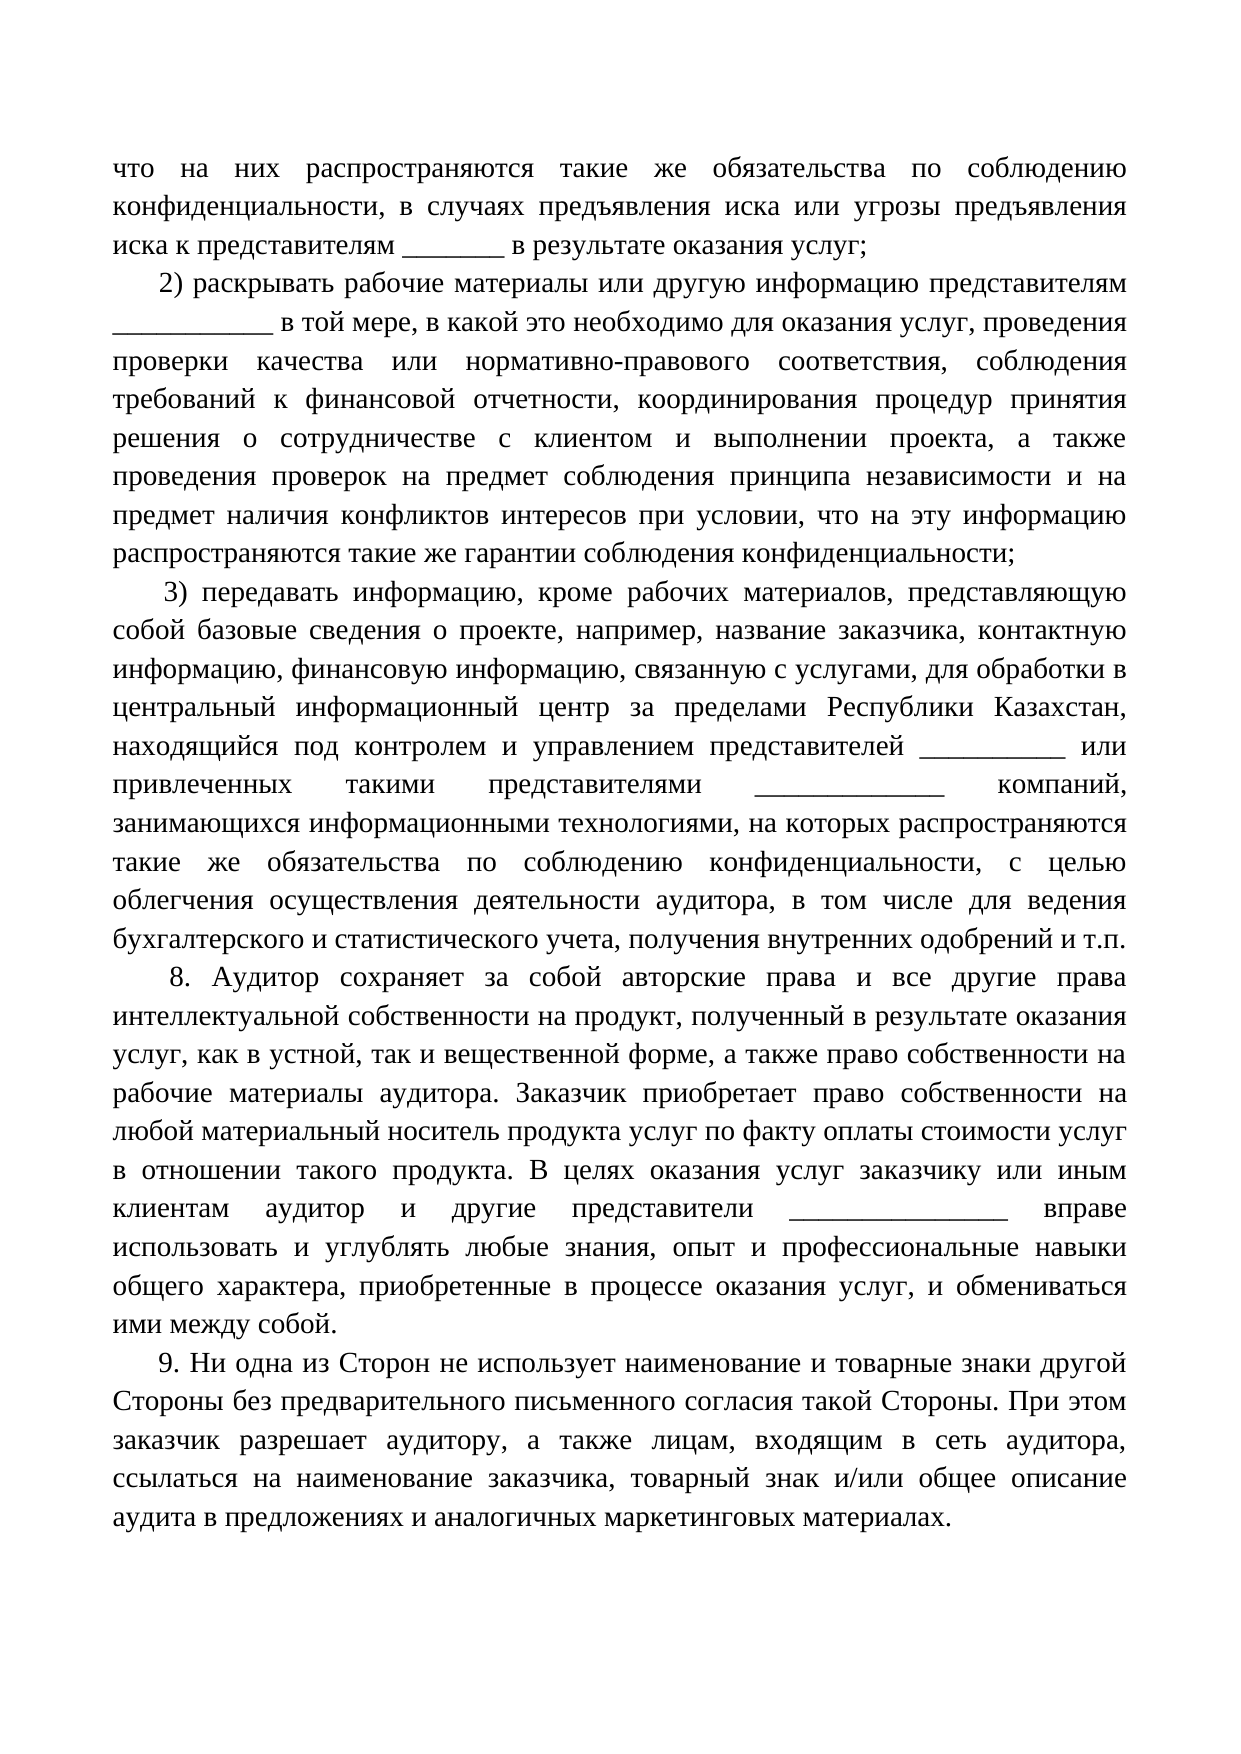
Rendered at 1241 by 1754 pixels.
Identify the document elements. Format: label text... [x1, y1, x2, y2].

text 8. Аудитор сохраняет за собой авторские права и все другие права интеллектуальной собственности на продукт, полученный в результате оказания услуг, как в устной, так и вещественной форме, а также право собственности на рабочие материалы аудитора. Заказчик приобретает право собственности на любой материальный носитель продукта услуг по факту оплаты стоимости услуг в отношении такого продукта. В целях оказания услуг заказчику или иным клиентам аудитор и другие представители _______________ вправе использовать и углублять любые знания, опыт и профессиональные навыки общего характера, приобретенные в процессе оказания услуг, и обмениваться ими между собой. [112, 959, 1128, 1340]
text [112, 150, 1128, 261]
text 3) передавать информацию, кроме рабочих материалов, представляющую собой базовые сведения о проекте, например, название заказчика, контактную информацию, финансовую информацию, связанную с услугами, для обработки в центральный информационный центр за пределами Республики Казахстан, находящийся под контролем и управлением представителей __________ или привлеченных такими представителями _____________ компаний, занимающихся информационными технологиями, на которых распространяются такие же обязательства по соблюдению конфиденциальности, с целью облегчения осуществления деятельности аудитора, в том числе для ведения бухгалтерского и статистического учета, получения внутренних одобрений и т.п. [112, 574, 1128, 954]
text 2) раскрывать рабочие материалы или другую информацию представителям ___________ в той мере, в какой это необходимо для оказания услуг, проведения проверки качества или нормативно-правового соответствия, соблюдения требований к финансовой отчетности, координирования процедур принятия решения о сотрудничестве с клиентом и выполнении проекта, а также проведения проверок на предмет соблюдения принципа независимости и на предмет наличия конфликтов интересов при условии, что на эту информацию распространяются такие же гарантии соблюдения конфиденциальности; [112, 266, 1128, 569]
text 9. Ни одна из Сторон не использует наименование и товарные знаки другой Стороны без предварительного письменного согласия такой Стороны. При этом заказчик разрешает аудитору, а также лицам, входящим в сеть аудитора, ссылаться на наименование заказчика, товарный знак и/или общее описание аудита в предложениях и аналогичных маркетинговых материалах. [112, 1345, 1128, 1532]
